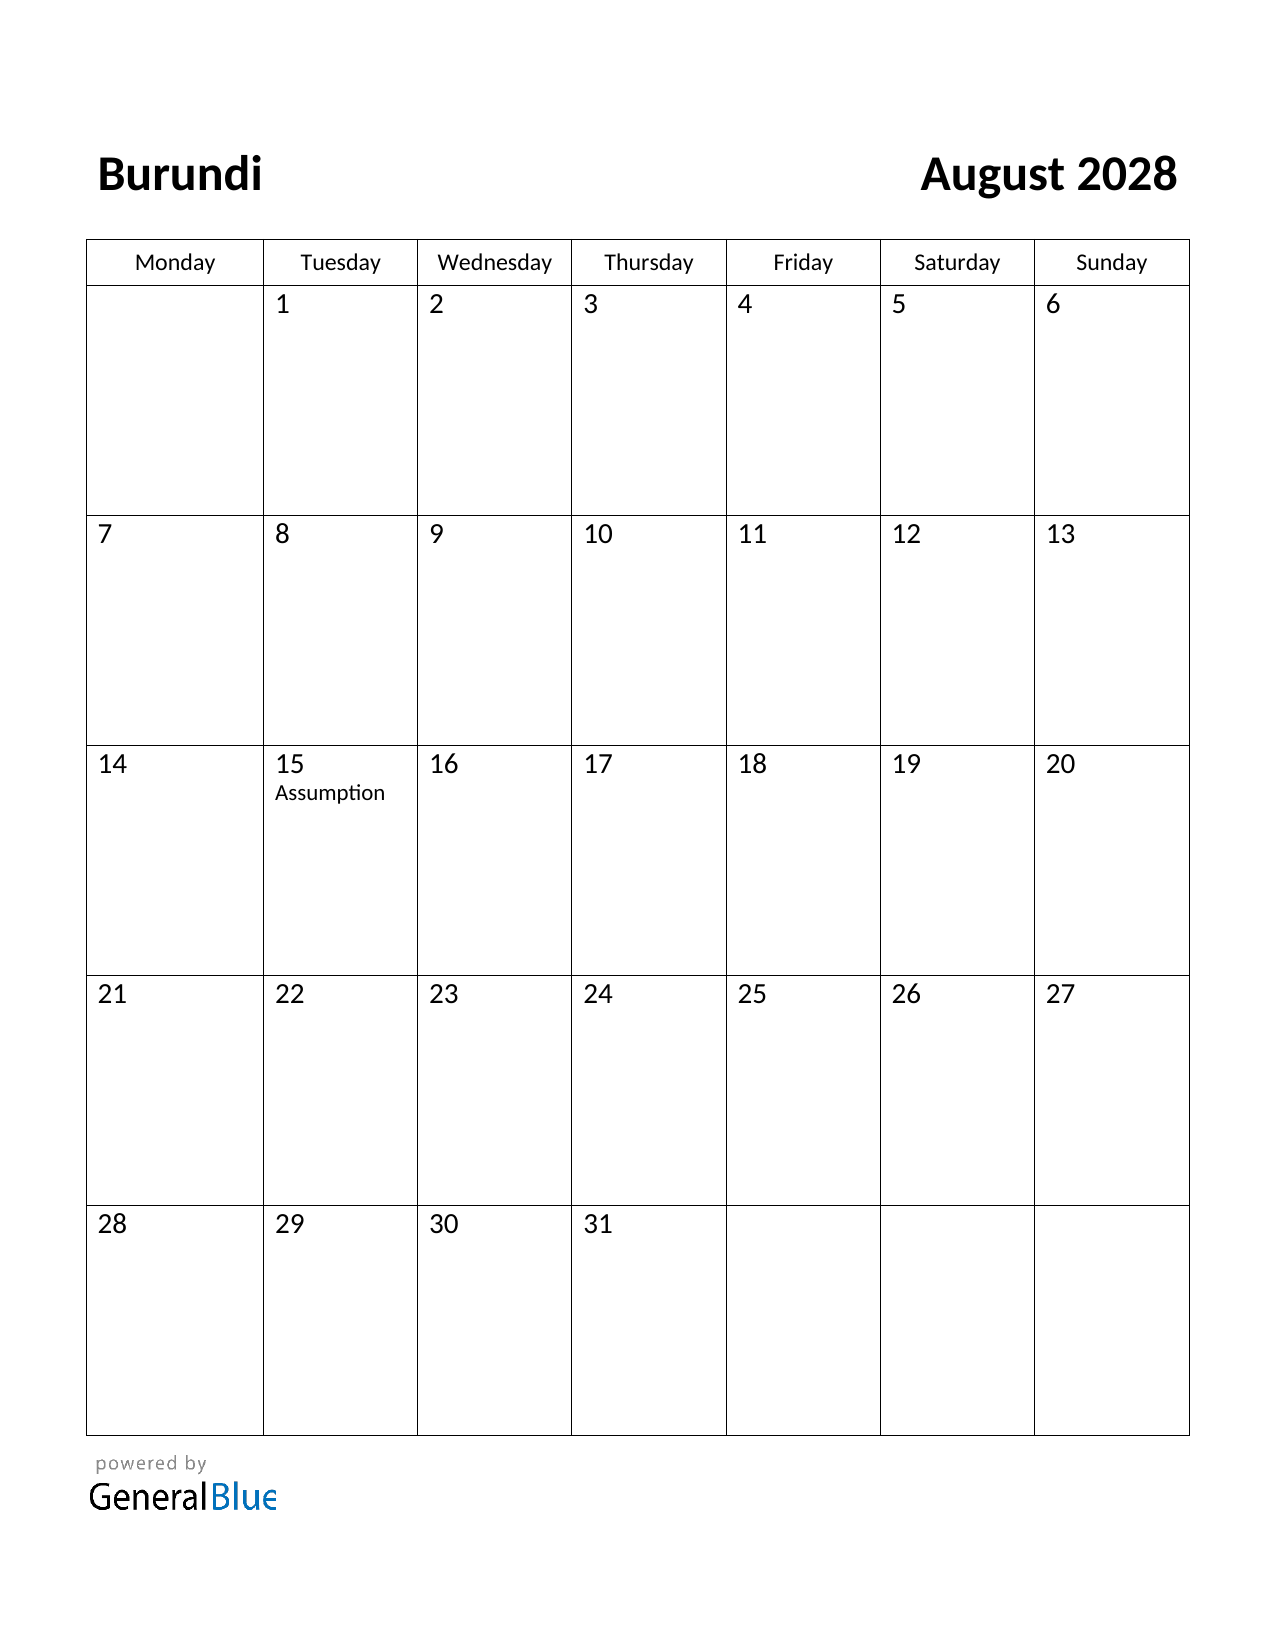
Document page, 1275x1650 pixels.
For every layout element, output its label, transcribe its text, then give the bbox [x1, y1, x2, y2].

table_cell [572, 1008, 726, 1204]
table_cell [881, 318, 1034, 514]
table_cell [881, 1206, 1034, 1238]
table_cell 25 [727, 976, 880, 1008]
table_cell [87, 1238, 263, 1434]
table_cell 26 [881, 976, 1034, 1008]
table_cell 5 [881, 286, 1034, 318]
table_cell [418, 778, 571, 974]
table_cell 27 [1035, 976, 1189, 1008]
table_cell [264, 1008, 417, 1204]
table_cell [572, 1238, 726, 1434]
table_cell [572, 548, 726, 744]
table_cell 29 [264, 1206, 417, 1238]
table_cell [87, 1008, 263, 1204]
table_header Burundi [86, 105, 572, 239]
table_cell [1035, 778, 1189, 974]
table_cell 10 [572, 516, 726, 548]
table_cell 6 [1035, 286, 1189, 318]
table_cell 4 [727, 286, 880, 318]
table_cell [264, 1238, 417, 1434]
table_cell [572, 778, 726, 974]
table_cell 8 [264, 516, 417, 548]
table_cell Sunday [1035, 240, 1189, 284]
table_cell 20 [1035, 746, 1189, 778]
table_cell [1035, 1206, 1189, 1238]
table_cell 14 [87, 746, 263, 778]
table_header August 2028 [572, 105, 1189, 239]
table_cell [881, 548, 1034, 744]
table_cell [264, 318, 417, 514]
table_cell [727, 548, 880, 744]
table_cell [1035, 548, 1189, 744]
table_cell [87, 778, 263, 974]
table_cell [418, 1238, 571, 1434]
table_cell Wednesday [418, 240, 571, 284]
table_cell [86, 1436, 1189, 1534]
table_cell 11 [727, 516, 880, 548]
table_cell [881, 1238, 1034, 1434]
table_cell [1035, 318, 1189, 514]
table_cell Saturday [881, 240, 1034, 284]
table_cell 21 [87, 976, 263, 1008]
table_cell [881, 778, 1034, 974]
table_cell 31 [572, 1206, 726, 1238]
table_cell 2 [418, 286, 571, 318]
table_cell [881, 1008, 1034, 1204]
table_cell 17 [572, 746, 726, 778]
picture [88, 1452, 276, 1515]
table_cell 30 [418, 1206, 571, 1238]
table_cell [87, 286, 263, 318]
table_cell [418, 318, 571, 514]
table_cell 23 [418, 976, 571, 1008]
table_cell [87, 318, 263, 514]
table_cell 7 [87, 516, 263, 548]
table_cell 24 [572, 976, 726, 1008]
table_cell 3 [572, 286, 726, 318]
table_cell 19 [881, 746, 1034, 778]
table_cell Assumption [264, 778, 417, 974]
table_cell [727, 1008, 880, 1204]
table_cell [1035, 1238, 1189, 1434]
table_cell [727, 1206, 880, 1238]
table_cell 12 [881, 516, 1034, 548]
table_cell [727, 778, 880, 974]
table_cell [727, 1238, 880, 1434]
table_cell Friday [727, 240, 880, 284]
table_cell 15 [264, 746, 417, 778]
table_cell Thursday [572, 240, 726, 284]
table_cell [572, 318, 726, 514]
table_cell [1035, 1008, 1189, 1204]
table_cell Tuesday [264, 240, 417, 284]
table_cell [264, 548, 417, 744]
table_cell Monday [87, 240, 263, 284]
table_cell 13 [1035, 516, 1189, 548]
table_cell 16 [418, 746, 571, 778]
table_cell 28 [87, 1206, 263, 1238]
table_cell [727, 318, 880, 514]
table_cell 9 [418, 516, 571, 548]
table_cell [418, 548, 571, 744]
table_cell [418, 1008, 571, 1204]
table_cell [87, 548, 263, 744]
table_cell 18 [727, 746, 880, 778]
table_cell 22 [264, 976, 417, 1008]
table_cell 1 [264, 286, 417, 318]
